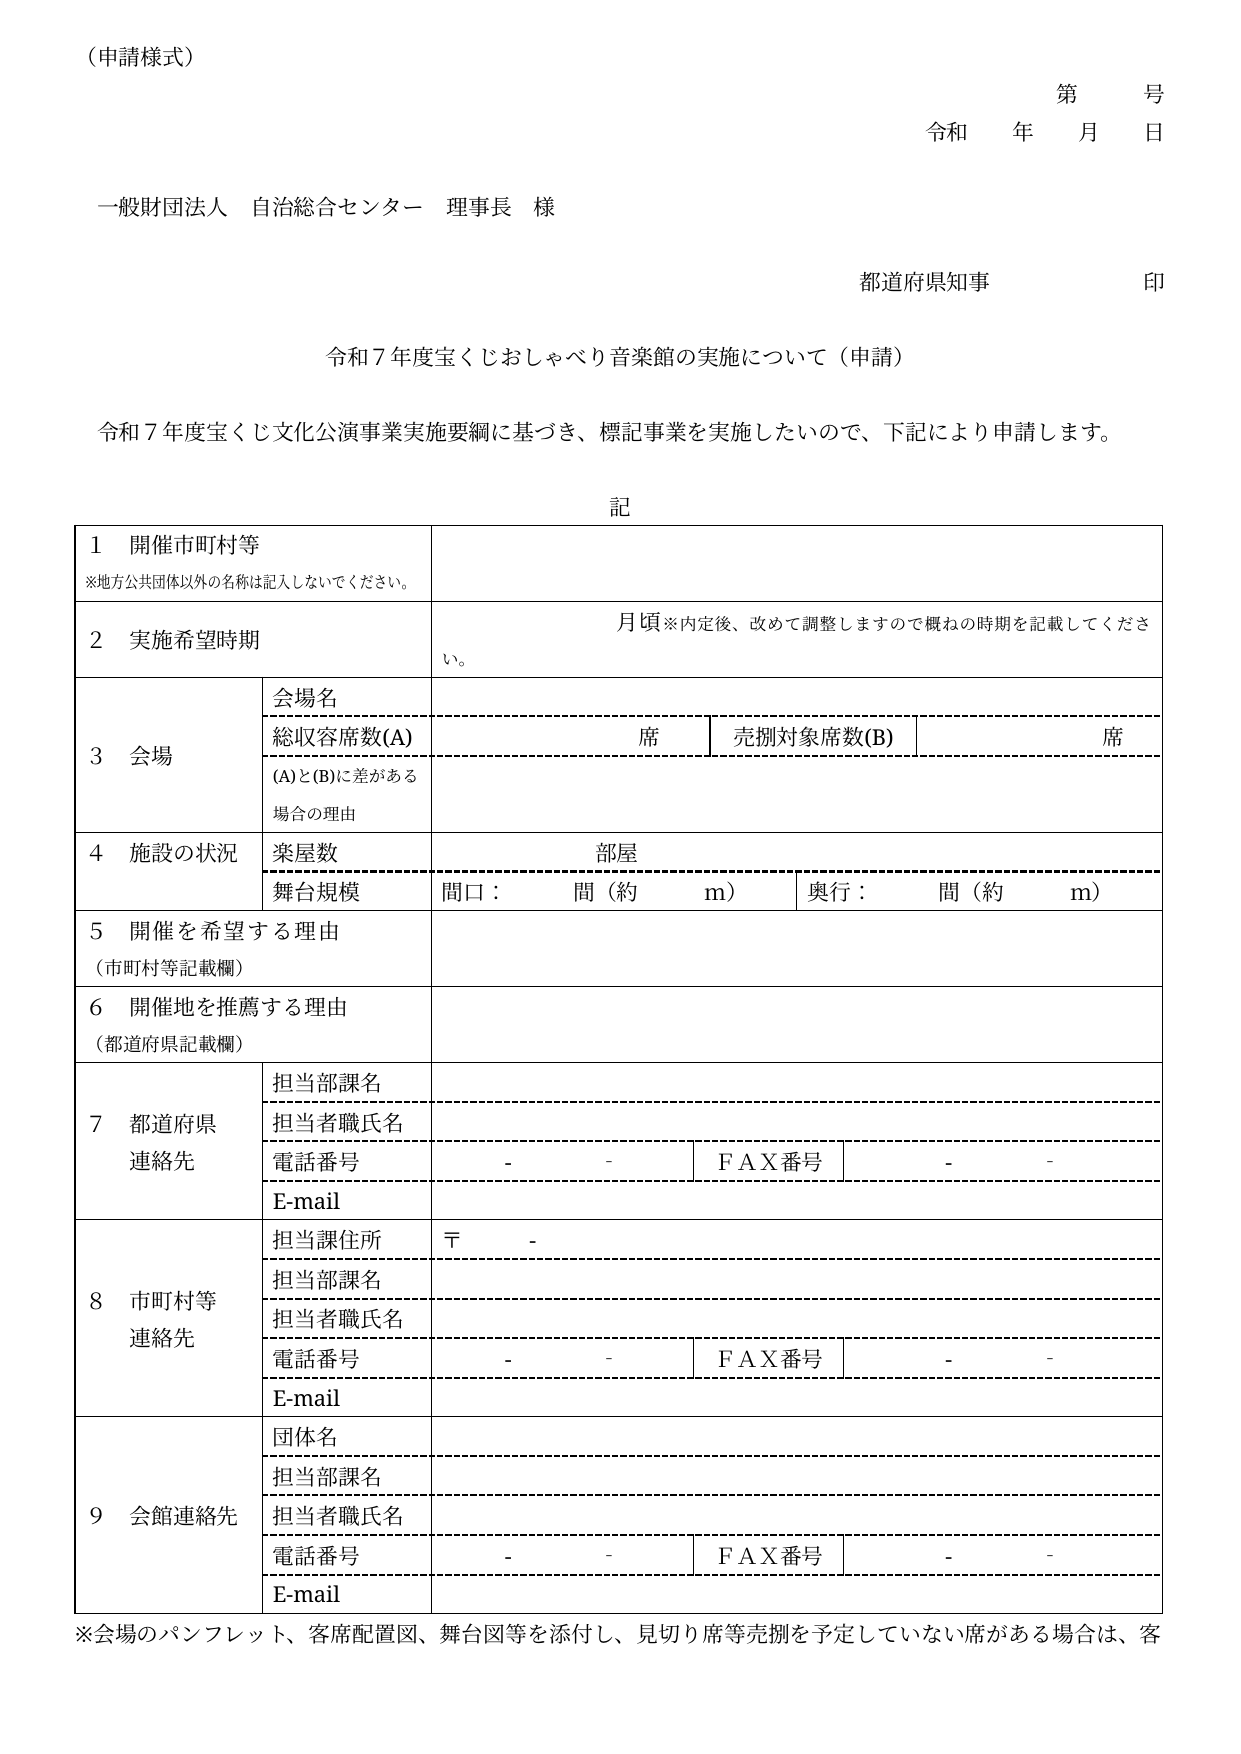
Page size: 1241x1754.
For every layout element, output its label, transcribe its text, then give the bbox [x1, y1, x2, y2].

text 令和７年度宝くじおしゃべり音楽館の実施について（申請） [75, 337, 1165, 374]
table_cell [432, 1574, 1162, 1613]
table_cell [432, 1298, 1162, 1337]
table_cell ８ 市町村等 連絡先 [76, 1220, 262, 1416]
table_cell ‐ ‐ [432, 1534, 693, 1573]
table_cell (A)と(B)に差がある場合の理由 [263, 755, 431, 832]
table_cell 会場名 [263, 678, 431, 715]
table_cell ＦＡＸ番号 [694, 1337, 843, 1377]
table_cell 売捌対象席数(B) [711, 715, 916, 755]
table_cell ４ 施設の状況 [76, 833, 262, 910]
table_cell ７ 都道府県 連絡先 [76, 1063, 262, 1219]
table_header １ 開催市町村等 ※地方公共団体以外の名称は記入しないでください。 [76, 526, 431, 601]
table_cell [432, 678, 1162, 715]
table_cell 担当課住所 [263, 1220, 431, 1258]
table_cell ‐ ‐ [432, 1140, 693, 1180]
table_cell 間口： 間（約 ｍ） [432, 870, 796, 910]
table_cell ‐ ‐ [844, 1534, 1162, 1573]
table_cell 席 [917, 715, 1162, 755]
table_cell ＦＡＸ番号 [694, 1140, 843, 1180]
table_cell 担当者職氏名 [263, 1101, 431, 1140]
text 一般財団法人 自治総合センター 理事長 様 [75, 187, 1165, 224]
table_cell E-mail [263, 1377, 431, 1416]
table_cell [432, 755, 1162, 832]
table_cell [432, 911, 1162, 986]
table_cell ９ 会館連絡先 [76, 1417, 262, 1613]
table_cell [432, 1417, 1162, 1455]
text 令和７年度宝くじ文化公演事業実施要綱に基づき、標記事業を実施したいので、下記により申請します。 [75, 412, 1165, 449]
table_cell 電話番号 [263, 1337, 431, 1377]
table_cell [432, 1180, 1162, 1219]
table_cell ６ 開催地を推薦する理由 （都道府県記載欄） [76, 987, 431, 1062]
table_cell [432, 1494, 1162, 1534]
table_cell 楽屋数 [263, 833, 431, 870]
table_cell ‐ ‐ [844, 1337, 1162, 1377]
table_cell ５ 開催を希望する理由 （市町村等記載欄） [76, 911, 431, 986]
table_cell [432, 1101, 1162, 1140]
table_cell [432, 1063, 1162, 1101]
table_cell 担当者職氏名 [263, 1494, 431, 1534]
table_cell ＦＡＸ番号 [694, 1534, 843, 1573]
text （申請様式） [75, 37, 1165, 74]
table_cell ２ 実施希望時期 [76, 602, 431, 677]
table_cell 担当部課名 [263, 1258, 431, 1297]
table_cell 電話番号 [263, 1140, 431, 1180]
subtitle 記 [75, 487, 1165, 524]
text 令和 年 月 日 [75, 112, 1165, 149]
text 第 号 [75, 74, 1165, 112]
table_cell 担当部課名 [263, 1455, 431, 1494]
text 都道府県知事 印 [75, 262, 1165, 299]
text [75, 1614, 1165, 1652]
table_cell E-mail [263, 1574, 431, 1613]
table_cell 月頃※内定後、改めて調整しますので概ねの時期を記載してください。 [432, 602, 1162, 677]
table_cell [432, 1258, 1162, 1297]
table_cell 舞台規模 [263, 870, 431, 910]
table_cell [432, 987, 1162, 1062]
table_cell 奥行： 間（約 ｍ） [797, 870, 1162, 910]
table_cell [432, 1377, 1162, 1416]
table_cell 席 [432, 715, 709, 755]
table_cell 団体名 [263, 1417, 431, 1455]
table_cell [432, 1455, 1162, 1494]
table_cell 〒 - [432, 1220, 1162, 1258]
table_cell ‐ ‐ [844, 1140, 1162, 1180]
table_header [432, 526, 1162, 601]
table_cell 総収容席数(A) [263, 715, 431, 755]
table_cell 担当者職氏名 [263, 1298, 431, 1337]
table_cell 部屋 [432, 833, 1162, 870]
table_cell E-mail [263, 1180, 431, 1219]
table_cell 電話番号 [263, 1534, 431, 1573]
table_cell ３ 会場 [76, 678, 262, 832]
table_cell 担当部課名 [263, 1063, 431, 1101]
table_cell ‐ ‐ [432, 1337, 693, 1377]
